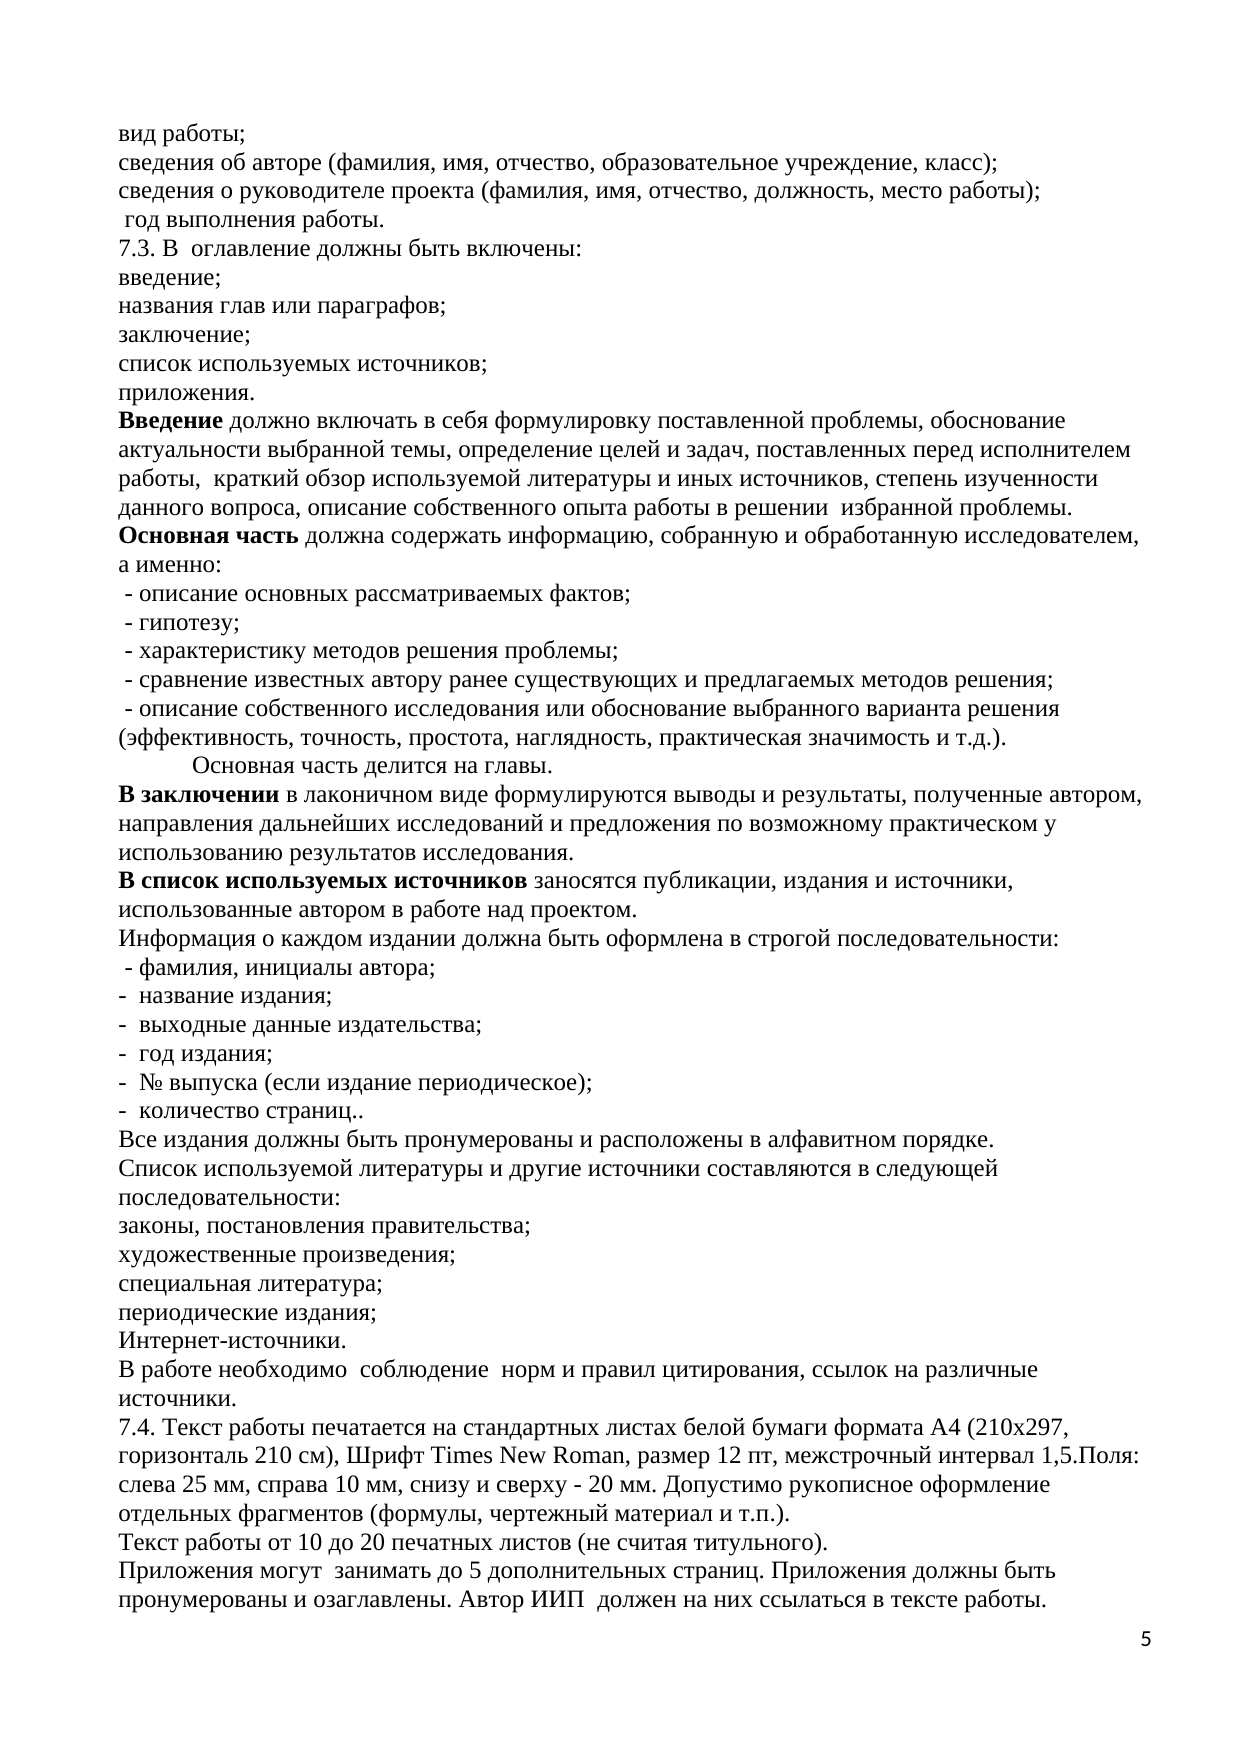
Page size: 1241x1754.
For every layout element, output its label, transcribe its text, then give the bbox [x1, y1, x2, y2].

text специальная литература; [118, 1268, 1152, 1297]
text В заключении в лаконичном виде формулируются выводы и результаты, полученные автором, направления дальнейших исследований и предложения по возможному практическом у использованию результатов исследования. [118, 779, 1152, 866]
text введение; [118, 262, 1152, 291]
text - сравнение известных автору ранее существующих и предлагаемых методов решения; [118, 664, 1152, 693]
text - характеристику методов решения проблемы; [118, 636, 1152, 664]
text - № выпуска (если издание периодическое); [118, 1067, 1152, 1096]
text - гипотезу; [118, 607, 1152, 636]
text - название издания; [118, 981, 1152, 1009]
text - описание основных рассматриваемых фактов; [118, 578, 1152, 607]
text Основная часть делится на главы. [118, 751, 1152, 779]
text сведения об авторе (фамилия, имя, отчество, образовательное учреждение, класс); [118, 147, 1152, 176]
text В список используемых источников заносятся публикации, издания и источники, использованные автором в работе над проектом. [118, 866, 1152, 923]
text - фамилия, инициалы автора; [118, 952, 1152, 981]
text - описание собственного исследования или обоснование выбранного варианта решения (эффективность, точность, простота, наглядность, практическая значимость и т.д.). [118, 693, 1152, 751]
text 7.4. Текст работы печатается на стандартных листах белой бумаги формата А4 (210х297, горизонталь 210 см), Шрифт Times New Roman, размер 12 пт, межстрочный интервал 1,5.Поля: слева 25 мм, справа 10 мм, снизу и сверху - 20 мм. Допустимо рукописное оформление отдельных фрагментов (формулы, чертежный материал и т.п.). [118, 1412, 1152, 1527]
text сведения о руководителе проекта (фамилия, имя, отчество, должность, место работы); [118, 176, 1152, 204]
text Информация о каждом издании должна быть оформлена в строгой последовательности: [118, 923, 1152, 952]
text В работе необходимо соблюдение норм и правил цитирования, ссылок на различные источники. [118, 1354, 1152, 1412]
text Текст работы от 10 до 20 печатных листов (не считая титульного). [118, 1527, 1152, 1556]
text - год издания; [118, 1038, 1152, 1067]
text Все издания должны быть пронумерованы и расположены в алфавитном порядке. [118, 1124, 1152, 1153]
text приложения. [118, 377, 1152, 406]
text Интернет-источники. [118, 1326, 1152, 1354]
text законы, постановления правительства; [118, 1211, 1152, 1239]
text - выходные данные издательства; [118, 1009, 1152, 1038]
text Основная часть должна содержать информацию, собранную и обработанную исследователем, а именно: [118, 521, 1152, 578]
text художественные произведения; [118, 1239, 1152, 1268]
text - количество страниц.. [118, 1096, 1152, 1124]
text заключение; [118, 319, 1152, 348]
text названия глав или параграфов; [118, 291, 1152, 319]
text периодические издания; [118, 1297, 1152, 1326]
text Введение должно включать в себя формулировку поставленной проблемы, обоснование актуальности выбранной темы, определение целей и задач, поставленных перед исполнителем работы, краткий обзор используемой литературы и иных источников, степень изученности данного вопроса, описание собственного опыта работы в решении избранной проблемы. [118, 406, 1152, 521]
text список используемых источников; [118, 348, 1152, 377]
text вид работы; [118, 118, 1152, 147]
text Список используемой литературы и другие источники составляются в следующей последовательности: [118, 1153, 1152, 1211]
text год выполнения работы. [118, 204, 1152, 233]
text 7.3. В оглавление должны быть включены: [118, 233, 1152, 262]
text Приложения могут занимать до 5 дополнительных страниц. Приложения должны быть пронумерованы и озаглавлены. Автор ИИП должен на них ссылаться в тексте работы. [118, 1556, 1152, 1613]
